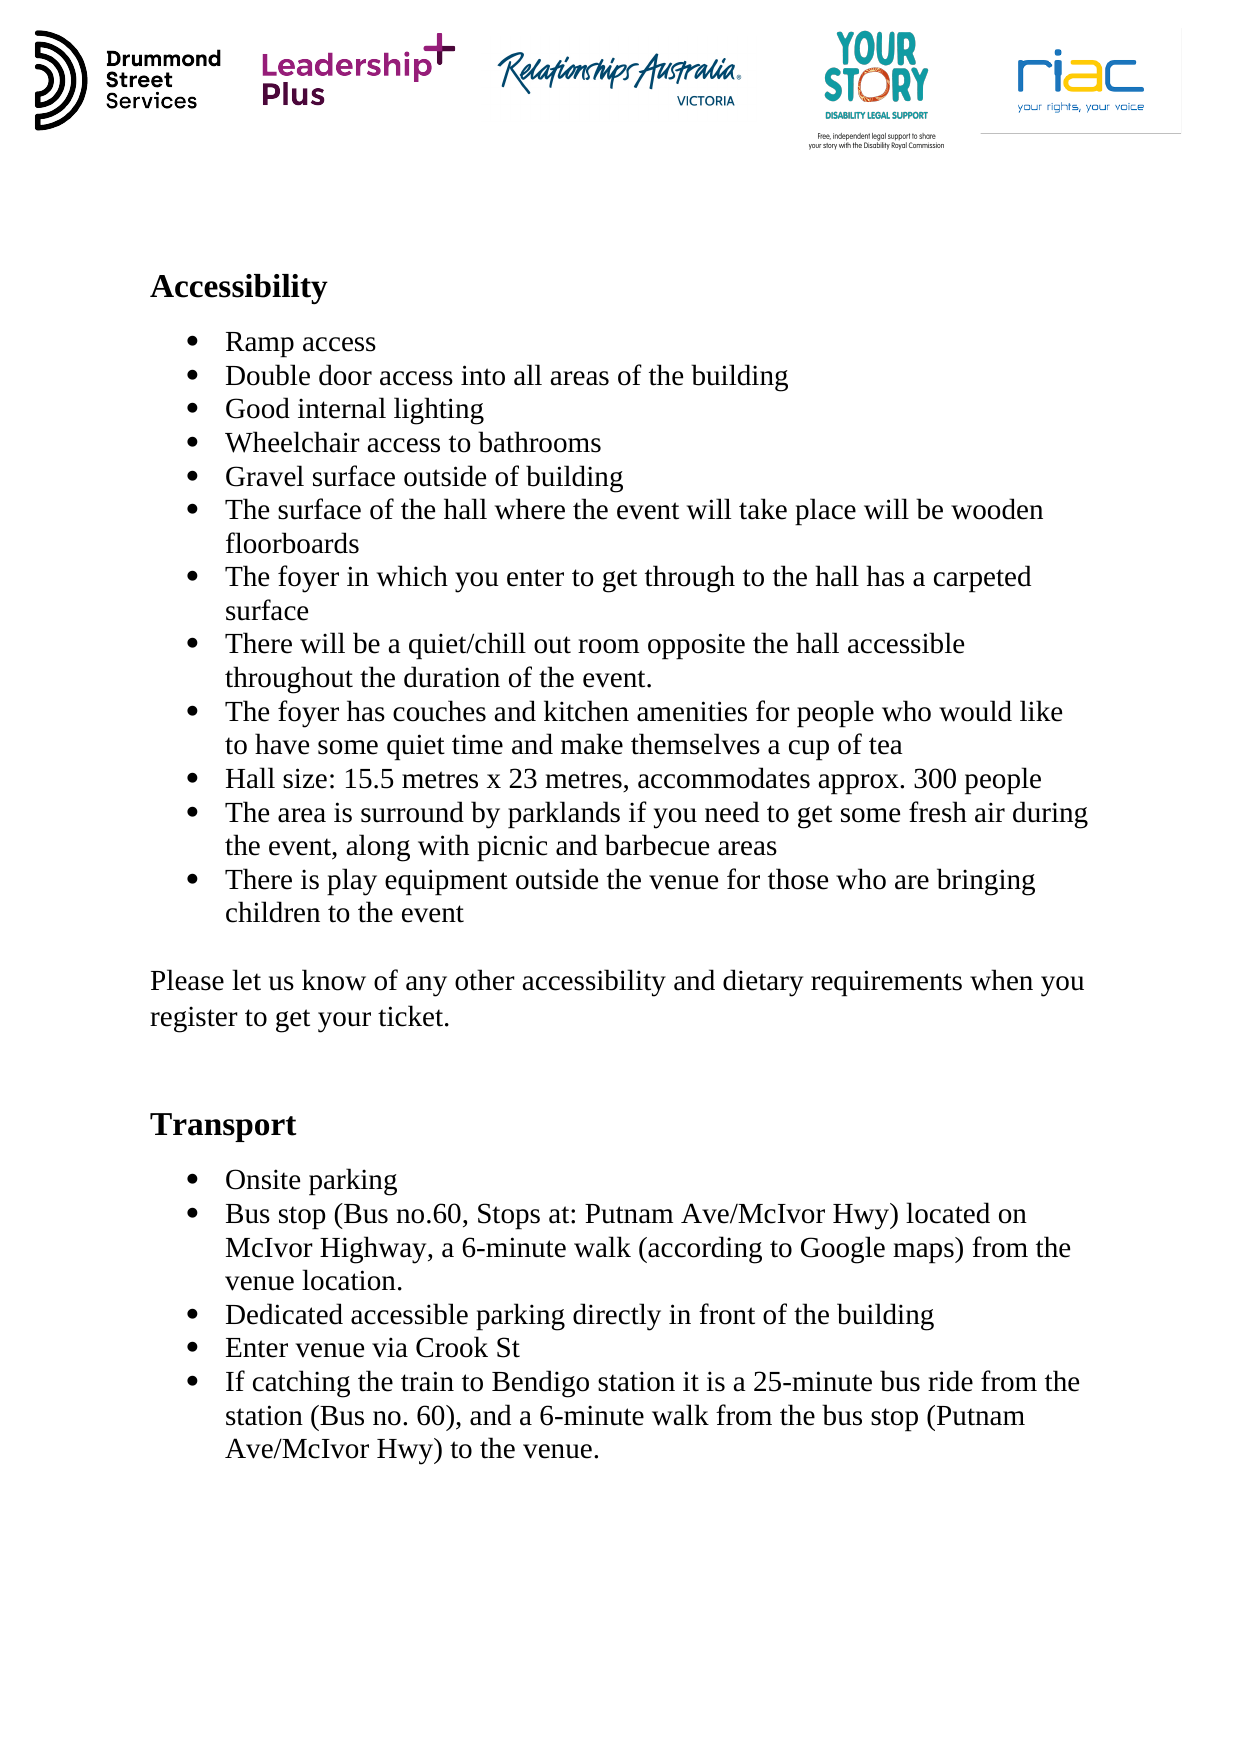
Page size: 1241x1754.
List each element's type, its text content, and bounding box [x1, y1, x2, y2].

list Wheelchair access to bathrooms [187, 425, 1090, 459]
picture [4, 0, 251, 162]
text Accessibility [150, 266, 1090, 304]
list If catching the train to Bendigo station it is a 25-minute bus ride from the station (Bus no. 60), and a 6-minute walk from the bus stop (Putnam Ave/McIvor Hwy) to the venue. [187, 1364, 1090, 1465]
list The foyer has couches and kitchen amenities for people who would like to have some quiet time and make themselves a cup of tea [187, 694, 1090, 761]
picture [481, 36, 757, 122]
text Transport [150, 1104, 1090, 1143]
list Bus stop (Bus no.60, Stops at: Putnam Ave/McIvor Hwy) located on McIvor Highway, a 6-minute walk (according to Google maps) from the venue location. [187, 1196, 1090, 1297]
list The area is surround by parklands if you need to get some fresh air during the event, along with picnic and barbecue areas [187, 795, 1090, 862]
list Onsite parking [187, 1162, 1090, 1196]
picture [807, 30, 946, 153]
list Hall size: 15.5 metres x 23 metres, accommodates approx. 300 people [187, 761, 1090, 795]
list There is play equipment outside the venue for those who are bringing children to the event [187, 862, 1090, 929]
picture [260, 33, 456, 113]
picture [980, 28, 1182, 134]
text Please let us know of any other accessibility and dietary requirements when you register to get your ticket. [150, 963, 1090, 1032]
list Enter venue via Crook St [187, 1330, 1090, 1364]
list The surface of the hall where the event will take place will be wooden floorboards [187, 492, 1090, 559]
list The foyer in which you enter to get through to the hall has a carpeted surface [187, 559, 1090, 627]
list Dedicated accessible parking directly in front of the building [187, 1297, 1090, 1330]
list Double door access into all areas of the building [187, 358, 1090, 391]
list There will be a quiet/chill out room opposite the hall accessible throughout the duration of the event. [187, 627, 1090, 694]
list Ramp access [187, 324, 1090, 358]
list Good internal lighting [187, 391, 1090, 425]
list Gravel surface outside of building [187, 459, 1090, 492]
